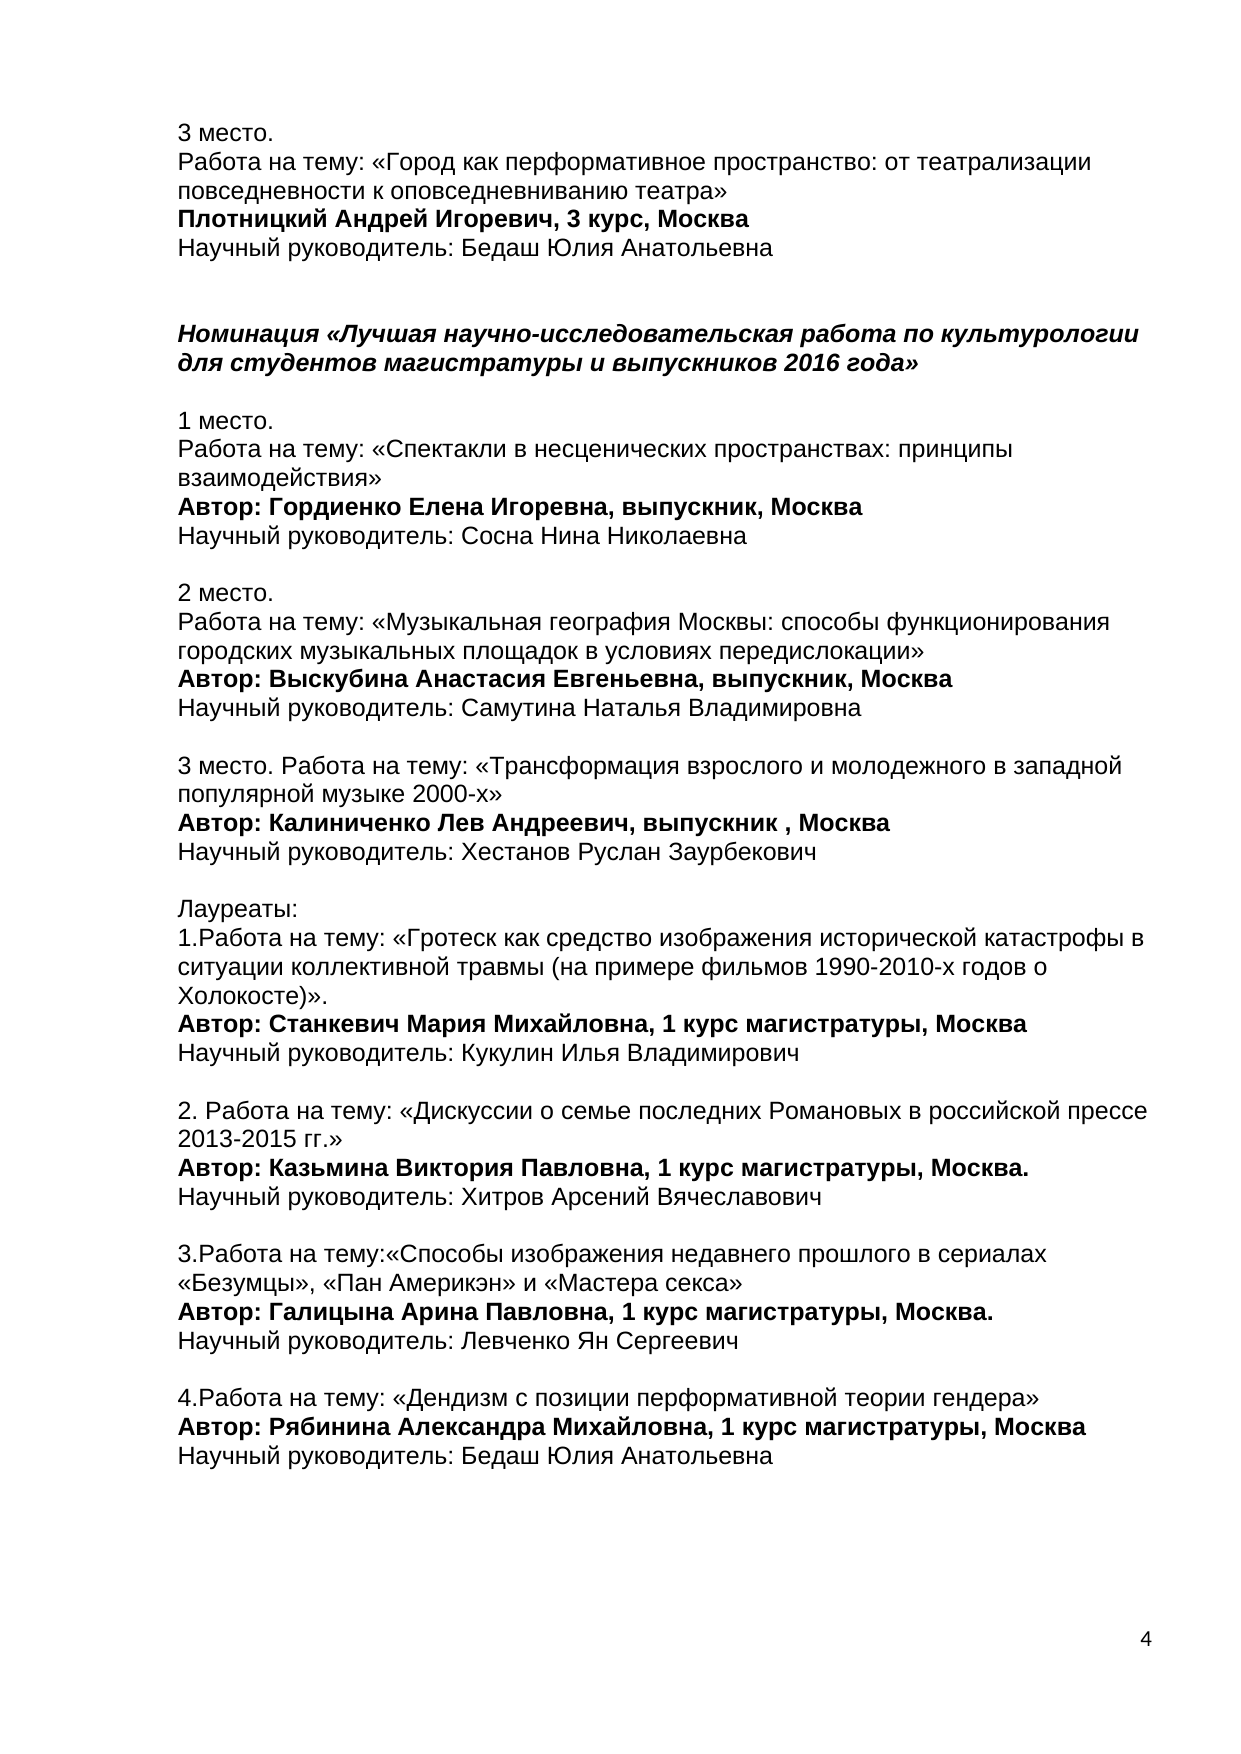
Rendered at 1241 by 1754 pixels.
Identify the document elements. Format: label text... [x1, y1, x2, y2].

text Научный руководитель: Сосна Нина Николаевна [177, 521, 1152, 549]
text Научный руководитель: Хестанов Руслан Заурбекович [177, 837, 1152, 866]
text 1 место. [177, 406, 1152, 434]
text Автор: Гордиенко Елена Игоревна, выпускник, Москва [177, 492, 1152, 521]
text 2 место. [177, 578, 1152, 607]
text Научный руководитель: Хитров Арсений Вячеславович [177, 1182, 1152, 1211]
text 3 место. Работа на тему: «Трансформация взрослого и молодежного в западной популярной музыке 2000-х» [177, 751, 1152, 808]
text Автор: Казьмина Виктория Павловна, 1 курс магистратуры, Москва. [177, 1153, 1152, 1182]
text Научный руководитель: Бедаш Юлия Анатольевна [177, 1441, 1152, 1469]
text Автор: Станкевич Мария Михайловна, 1 курс магистратуры, Москва [177, 1009, 1152, 1038]
text Работа на тему: «Музыкальная география Москвы: способы функционирования городских музыкальных площадок в условиях передислокации» [177, 607, 1152, 664]
text 1.Работа на тему: «Гротеск как средство изображения исторической катастрофы в ситуации коллективной травмы (на примере фильмов 1990-2010-х годов о Холокосте)». [177, 923, 1152, 1009]
text Автор: Рябинина Александра Михайловна, 1 курс магистратуры, Москва [177, 1412, 1152, 1441]
text 2. Работа на тему: «Дискуссии о семье последних Романовых в российской прессе 2013-2015 гг.» [177, 1096, 1152, 1153]
text Научный руководитель: Самутина Наталья Владимировна [177, 693, 1152, 722]
text Автор: Калиниченко Лев Андреевич, выпускник , Москва [177, 808, 1152, 837]
text Плотницкий Андрей Игоревич, 3 курс, Москва [177, 204, 1152, 233]
text Научный руководитель: Левченко Ян Сергеевич [177, 1326, 1152, 1354]
text Лауреаты: [177, 894, 1152, 923]
text Номинация «Лучшая научно-исследовательская работа по культурологии для студентов магистратуры и выпускников 2016 года» [177, 319, 1152, 377]
text 3 место. [177, 118, 1152, 147]
text Работа на тему: «Спектакли в несценических пространствах: принципы взаимодействия» [177, 434, 1152, 492]
text 3.Работа на тему:«Способы изображения недавнего прошлого в сериалах «Безумцы», «Пан Америкэн» и «Мастера секса» [177, 1239, 1152, 1297]
text Автор: Выскубина Анастасия Евгеньевна, выпускник, Москва [177, 664, 1152, 693]
text Работа на тему: «Город как перформативное пространство: от театрализации повседневности к оповседневниванию театра» [177, 147, 1152, 204]
text 4.Работа на тему: «Дендизм с позиции перформативной теории гендера» [177, 1383, 1152, 1412]
text Автор: Галицына Арина Павловна, 1 курс магистратуры, Москва. [177, 1297, 1152, 1326]
text Научный руководитель: Бедаш Юлия Анатольевна [177, 233, 1152, 262]
text Научный руководитель: Кукулин Илья Владимирович [177, 1038, 1152, 1067]
